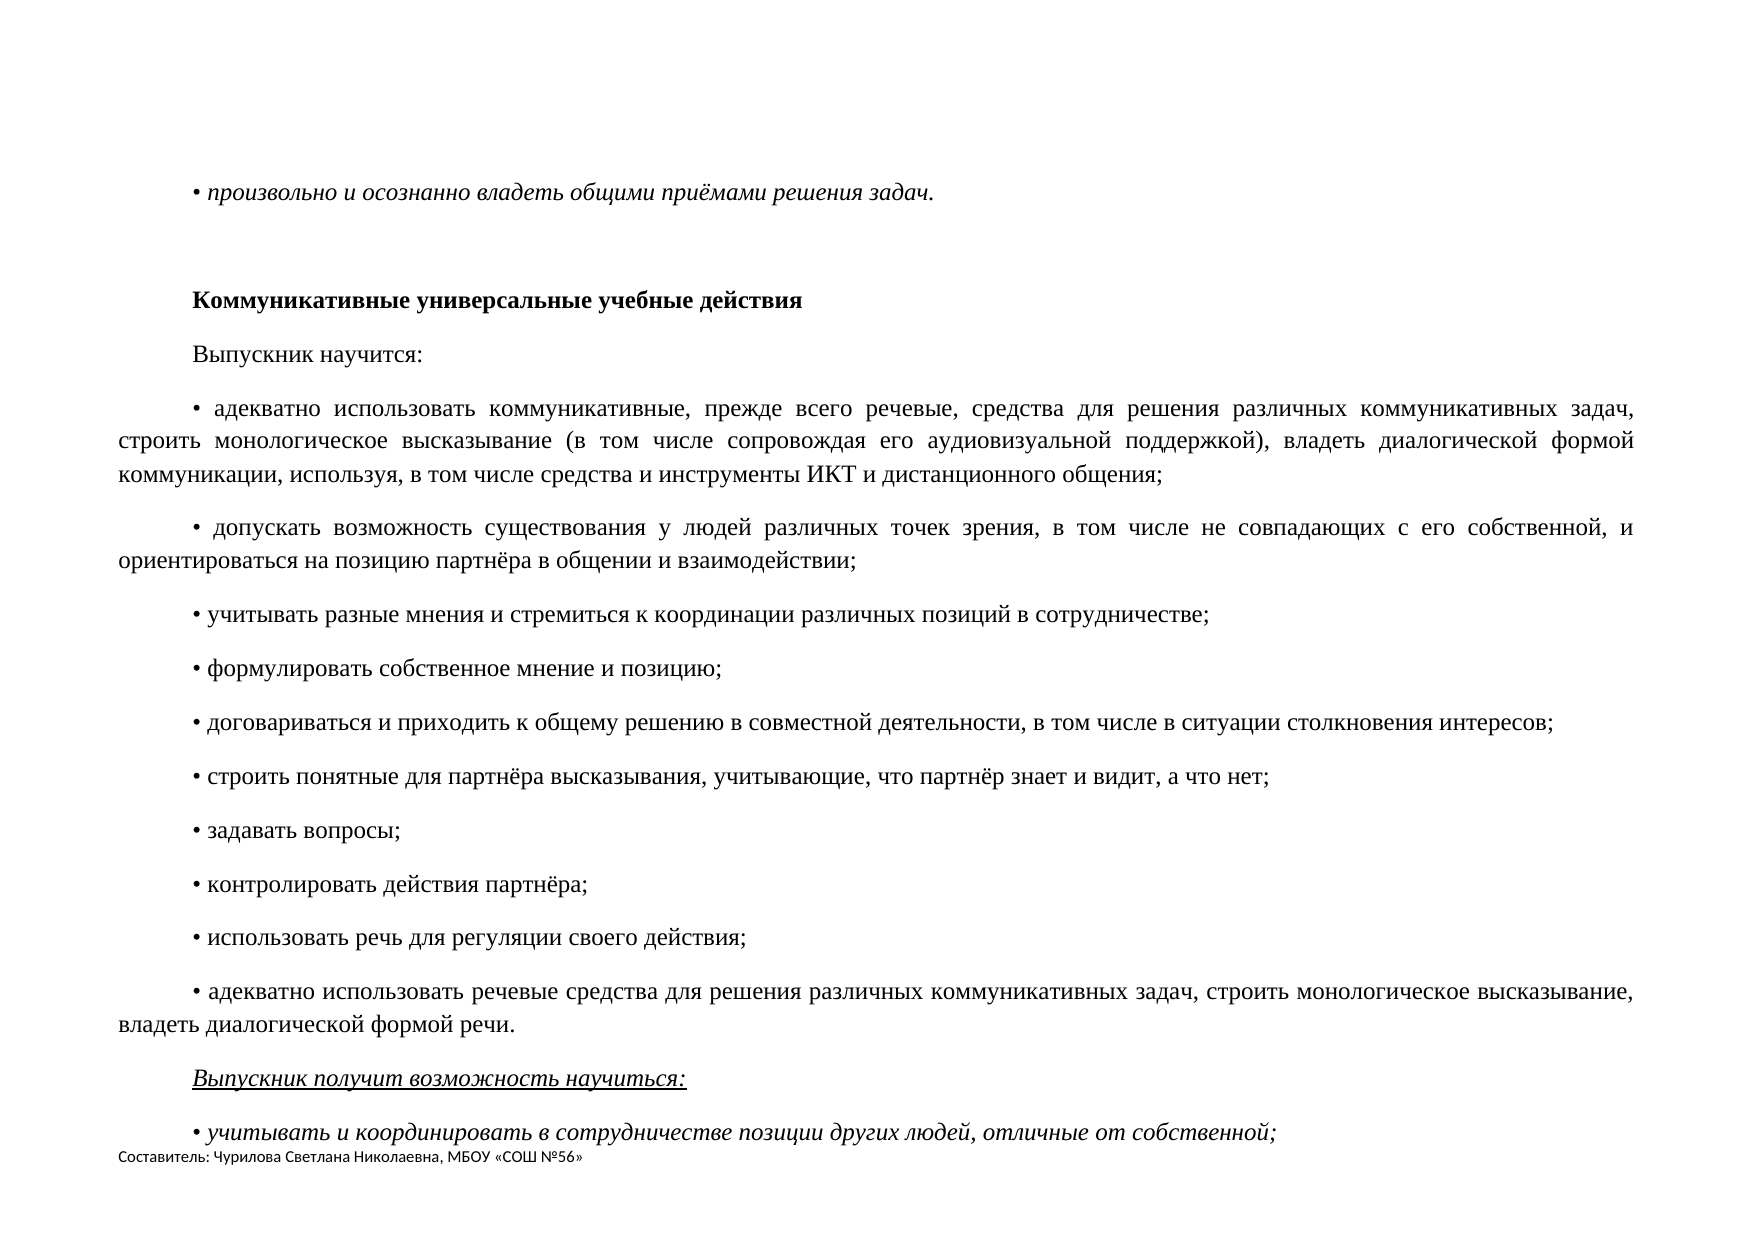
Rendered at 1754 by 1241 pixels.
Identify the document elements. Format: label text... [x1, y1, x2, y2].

text Коммуникативные универсальные учебные действия [118, 285, 1636, 314]
text • адекватно использовать коммуникативные, прежде всего речевые, средства для решения различных коммуникативных задач, строить монологическое высказывание (в том числе сопровождая его аудиовизуальной поддержкой), владеть диалогической формой коммуникации, используя, в том числе средства и инструменты ИКТ и дистанционного общения; [118, 393, 1636, 487]
text Выпускник получит возможность научиться: [118, 1063, 1636, 1092]
text • произвольно и осознанно владеть общими приёмами решения задач. [118, 177, 1636, 206]
text • адекватно использовать речевые средства для решения различных коммуникативных задач, строить монологическое высказывание, владеть диалогической формой речи. [118, 976, 1636, 1038]
text • строить понятные для партнёра высказывания, учитывающие, что партнёр знает и видит, а что нет; [118, 761, 1636, 790]
text • формулировать собственное мнение и позицию; [118, 653, 1636, 682]
text • контролировать действия партнёра; [118, 869, 1636, 897]
text • учитывать и координировать в сотрудничестве позиции других людей, отличные от собственной; [118, 1117, 1636, 1146]
text • задавать вопросы; [118, 815, 1636, 843]
text Выпускник научится: [118, 339, 1636, 367]
text • договариваться и приходить к общему решению в совместной деятельности, в том числе в ситуации столкновения интересов; [118, 707, 1636, 736]
text • использовать речь для регуляции своего действия; [118, 922, 1636, 951]
text • учитывать разные мнения и стремиться к координации различных позиций в сотрудничестве; [118, 599, 1636, 628]
text • допускать возможность существования у людей различных точек зрения, в том числе не совпадающих с его собственной, и ориентироваться на позицию партнёра в общении и взаимодействии; [118, 512, 1636, 574]
